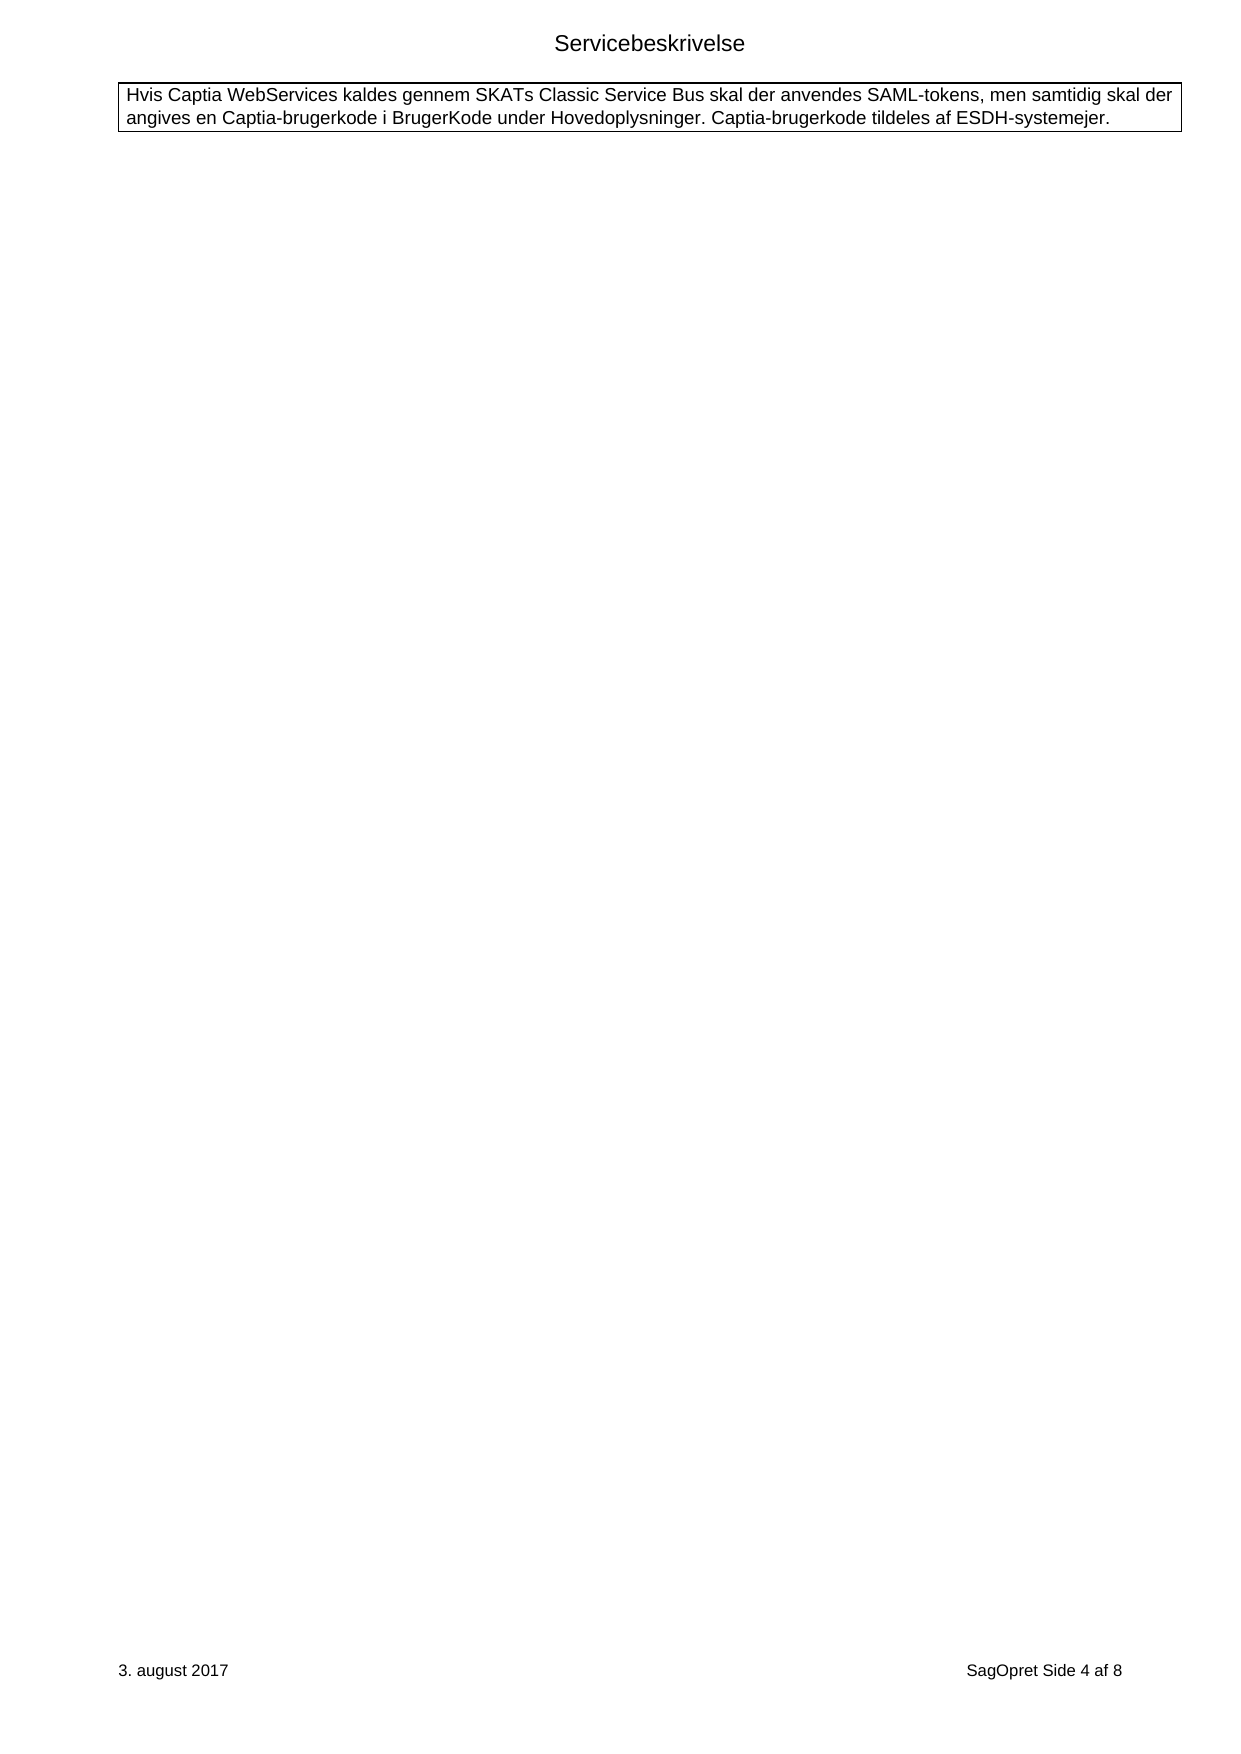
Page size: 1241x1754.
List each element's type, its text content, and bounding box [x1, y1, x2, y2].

table_cell Hvis Captia WebServices kaldes gennem SKATs Classic Service Bus skal der anvendes SAML-tokens, men samtidig skal der angives en Captia-brugerkode i BrugerKode under Hovedoplysninger. Captia-brugerkode tildeles af ESDH-systemejer. [119, 84, 1181, 131]
